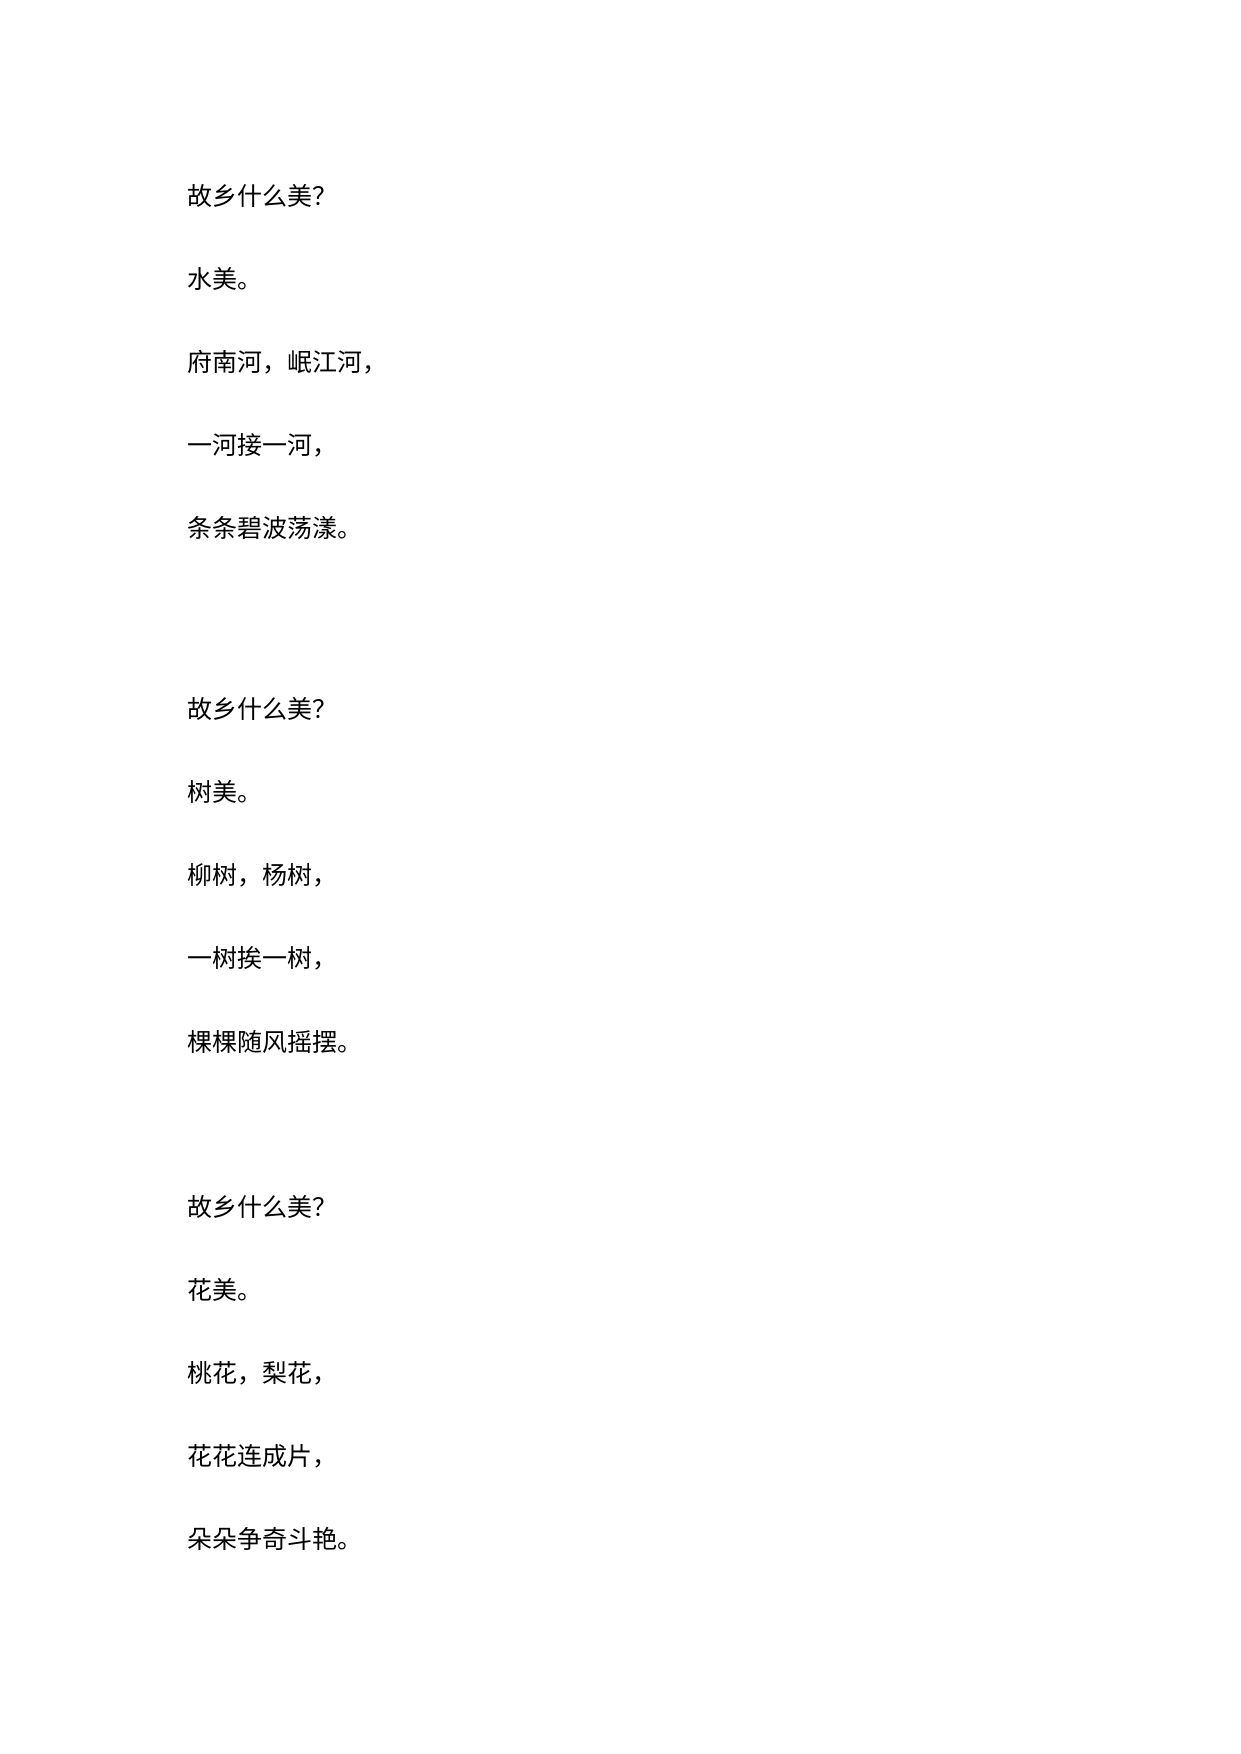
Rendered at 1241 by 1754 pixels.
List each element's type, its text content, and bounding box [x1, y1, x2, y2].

text 水美。 [187, 245, 1002, 310]
text 朵朵争奇斗艳。 [187, 1505, 1002, 1570]
text 故乡什么美？ [187, 578, 1002, 740]
text 府南河，岷江河， [187, 328, 1002, 393]
text 桃花，梨花， [187, 1339, 1002, 1404]
text 柳树，杨树， [187, 841, 1002, 906]
text 一树挨一树， [187, 924, 1002, 989]
text 一河接一河， [187, 411, 1002, 476]
text 棵棵随风摇摆。 [187, 1008, 1002, 1073]
text 故乡什么美？ [187, 1173, 1002, 1238]
text 故乡什么美？ [187, 162, 1002, 227]
text 花花连成片， [187, 1422, 1002, 1487]
text 花美。 [187, 1256, 1002, 1321]
text 条条碧波荡漾。 [187, 494, 1002, 559]
text 树美。 [187, 758, 1002, 823]
